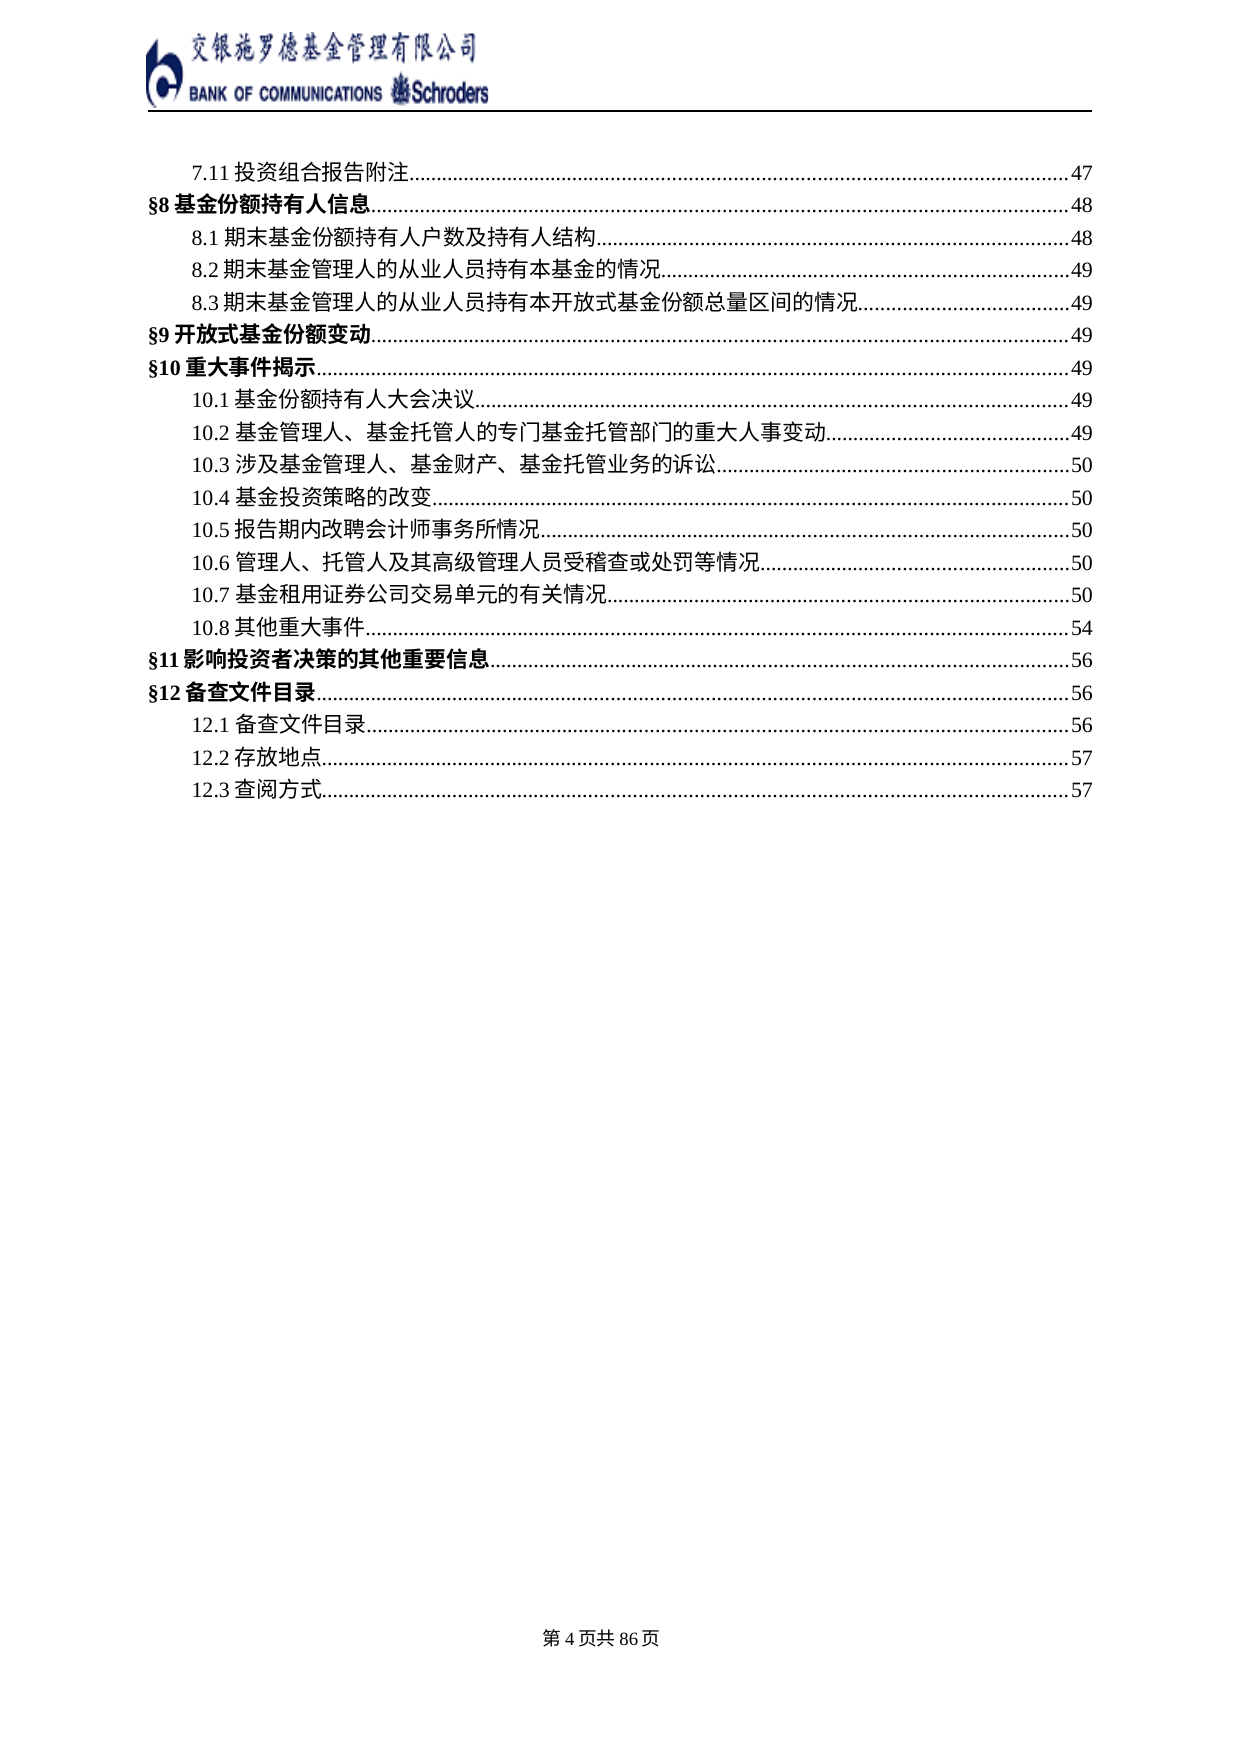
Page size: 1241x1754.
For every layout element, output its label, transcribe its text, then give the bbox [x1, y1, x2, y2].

text 12.1 备查文件目录 56 [191, 707, 1092, 739]
text §12备查文件目录 56 [148, 674, 1092, 707]
text 8.3期末基金管理人的从业人员持有本开放式基金份额总量区间的情况 49 [191, 284, 1092, 317]
text 10.2 基金管理人、基金托管人的专门基金托管部门的重大人事变动 49 [191, 414, 1092, 447]
text 12.3查阅方式 57 [191, 772, 1092, 804]
text §9开放式基金份额变动 49 [148, 317, 1092, 349]
text §10重大事件揭示 49 [148, 349, 1092, 382]
text §8基金份额持有人信息 48 [148, 187, 1092, 219]
text 10.3 涉及基金管理人、基金财产、基金托管业务的诉讼 50 [191, 447, 1092, 479]
picture [146, 32, 489, 108]
text §11影响投资者决策的其他重要信息 56 [148, 642, 1092, 674]
text 10.6 管理人、托管人及其高级管理人员受稽查或处罚等情况 50 [191, 544, 1092, 577]
text 8.2期末基金管理人的从业人员持有本基金的情况 49 [191, 252, 1092, 284]
text 8.1 期末基金份额持有人户数及持有人结构 48 [191, 219, 1092, 252]
text 10.8其他重大事件 54 [191, 609, 1092, 642]
text 10.4 基金投资策略的改变 50 [191, 479, 1092, 512]
text 12.2存放地点 57 [191, 739, 1092, 772]
text 10.1基金份额持有人大会决议 49 [191, 382, 1092, 414]
text 10.5报告期内改聘会计师事务所情况 50 [191, 512, 1092, 544]
text 7.11投资组合报告附注 47 [191, 154, 1092, 187]
text 10.7 基金租用证券公司交易单元的有关情况 50 [191, 577, 1092, 609]
